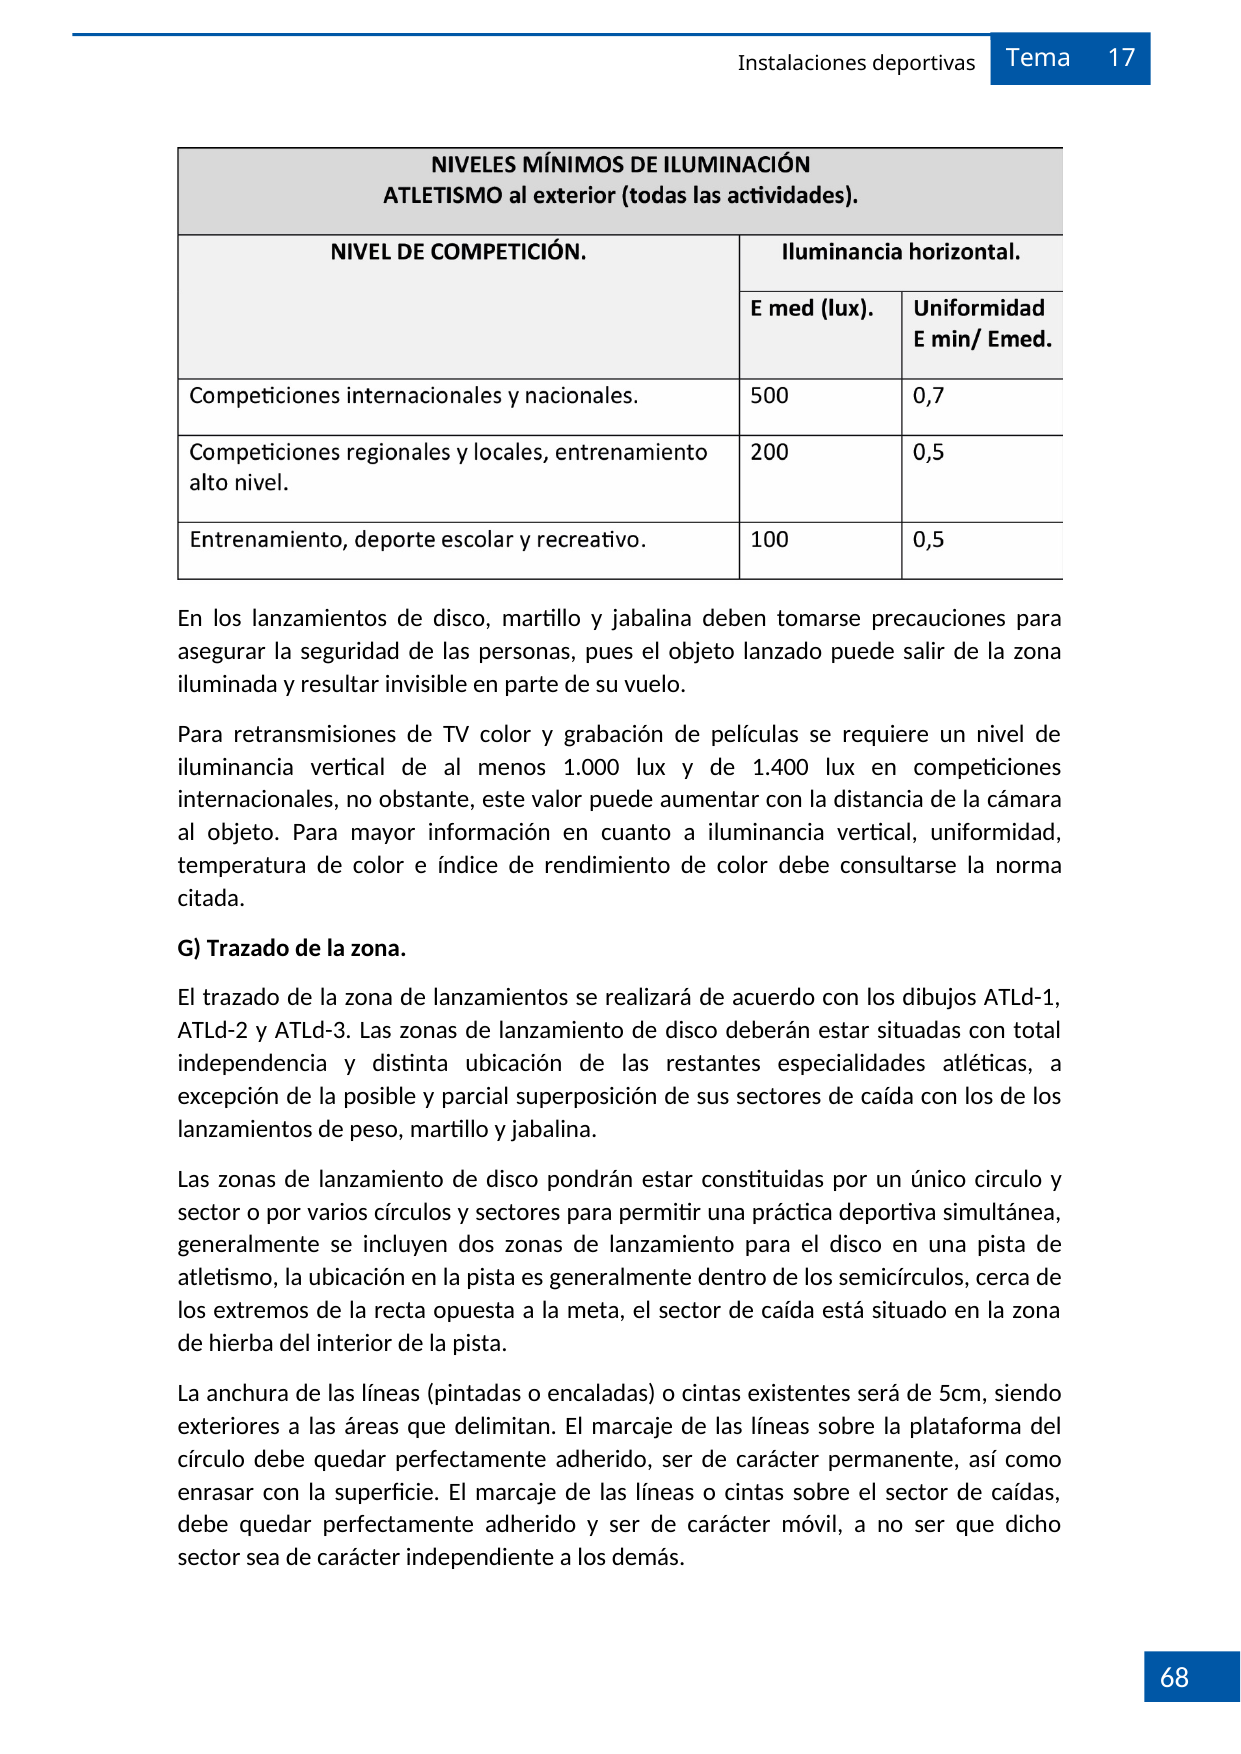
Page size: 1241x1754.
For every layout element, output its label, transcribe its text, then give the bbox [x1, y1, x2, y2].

text En los lanzamientos de disco, martillo y jabalina deben tomarse precauciones para asegurar la seguridad de las personas, pues el objeto lanzado puede salir de la zona iluminada y resultar invisible en parte de su vuelo. [177, 602, 1063, 699]
text El trazado de la zona de lanzamientos se realizará de acuerdo con los dibujos ATLd-1, ATLd-2 y ATLd-3. Las zonas de lanzamiento de disco deberán estar situadas con total independencia y distinta ubicación de las restantes especialidades atléticas, a excepción de la posible y parcial superposición de sus sectores de caída con los de los lanzamientos de peso, martillo y jabalina. [177, 981, 1063, 1144]
text Para retransmisiones de TV color y grabación de películas se requiere un nivel de iluminancia vertical de al menos 1.000 lux y de 1.400 lux en competiciones internacionales, no obstante, este valor puede aumentar con la distancia de la cámara al objeto. Para mayor información en cuanto a iluminancia vertical, uniformidad, temperatura de color e índice de rendimiento de color debe consultarse la norma citada. [177, 718, 1063, 913]
text Las zonas de lanzamiento de disco pondrán estar constituidas por un único circulo y sector o por varios círculos y sectores para permitir una práctica deportiva simultánea, generalmente se incluyen dos zonas de lanzamiento para el disco en una pista de atletismo, la ubicación en la pista es generalmente dentro de los semicírculos, cerca de los extremos de la recta opuesta a la meta, el sector de caída está situado en la zona de hierba del interior de la pista. [177, 1163, 1063, 1358]
text G) Trazado de la zona. [177, 932, 1063, 962]
picture [177, 147, 1063, 584]
text La anchura de las líneas (pintadas o encaladas) o cintas existentes será de 5cm, siendo exteriores a las áreas que delimitan. El marcaje de las líneas sobre la plataforma del círculo debe quedar perfectamente adherido, ser de carácter permanente, así como enrasar con la superficie. El marcaje de las líneas o cintas sobre el sector de caídas, debe quedar perfectamente adherido y ser de carácter móvil, a no ser que dicho sector sea de carácter independiente a los demás. [177, 1377, 1063, 1572]
